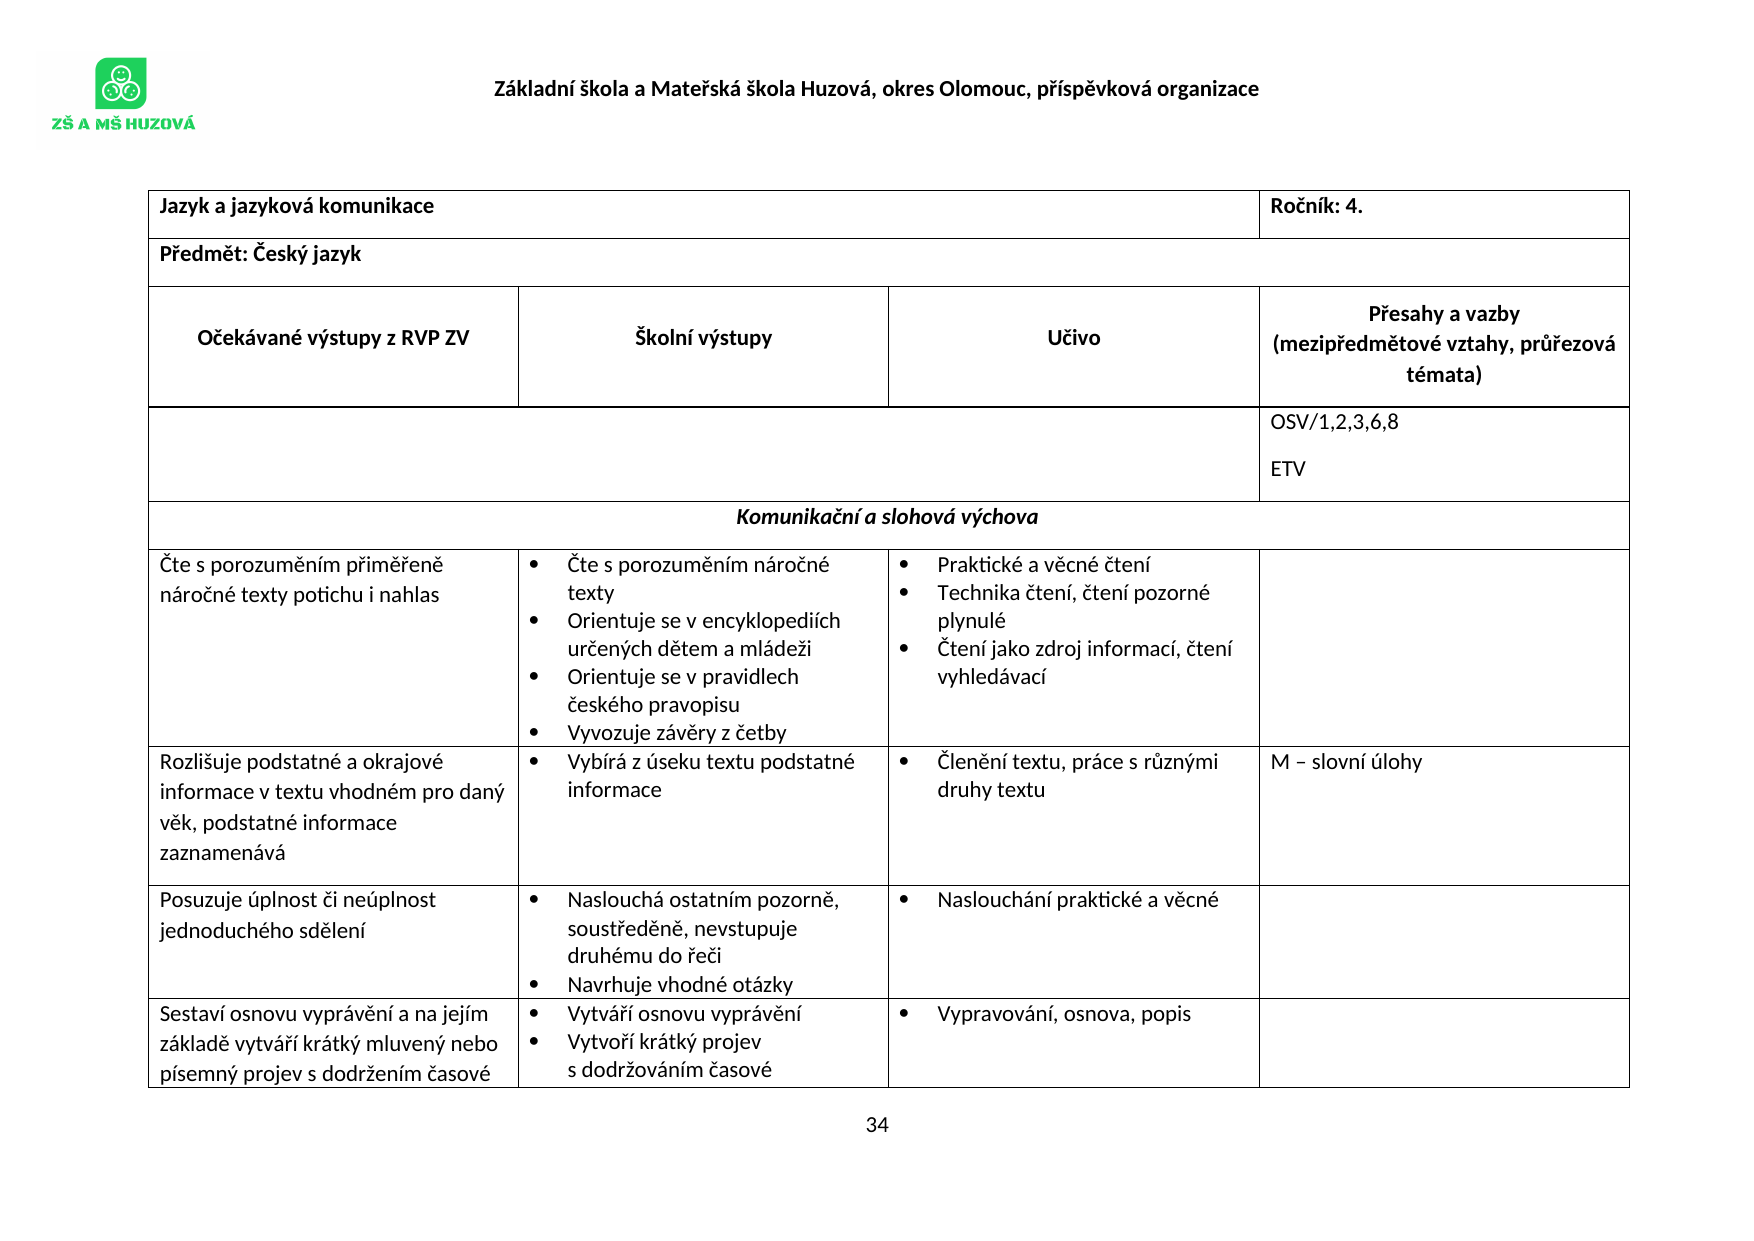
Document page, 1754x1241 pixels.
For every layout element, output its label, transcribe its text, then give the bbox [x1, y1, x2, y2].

table_cell Vypravování, osnova, popis [889, 999, 1259, 1087]
table_cell M – slovní úlohy [1260, 747, 1629, 884]
table_cell Členění textu, práce s různými druhy textu [889, 747, 1259, 884]
table_cell Vytváří osnovu vyprávění Vytvoří krátký projev s dodržováním časové posloupnosti Zná a využívá různé druhy popisů [519, 999, 888, 1087]
table_cell Čte s porozuměním přiměřeně náročné texty potichu i nahlas [149, 550, 518, 746]
table_cell Učivo [889, 287, 1259, 406]
table_cell Posuzuje úplnost či neúplnost jednoduchého sdělení [149, 886, 518, 998]
table_header Ročník: 4. [1260, 191, 1629, 238]
table_header Jazyk a jazyková komunikace [149, 191, 1259, 238]
table_cell OSV/1,2,3,6,8 ETV [1260, 408, 1629, 501]
table_cell Komunikační a slohová výchova [149, 502, 1629, 549]
table_cell [1260, 886, 1629, 998]
table_cell Naslouchání praktické a věcné [889, 886, 1259, 998]
table_cell Naslouchá ostatním pozorně, soustředěně, nevstupuje druhému do řeči Navrhuje vhodné otázky [519, 886, 888, 998]
table_cell Školní výstupy [519, 287, 888, 406]
picture [36, 51, 210, 150]
table_cell Sestaví osnovu vyprávění a na jejím základě vytváří krátký mluvený nebo písemný projev s dodržením časové posloupnosti [149, 999, 518, 1087]
table_cell [1260, 550, 1629, 746]
table_cell Rozlišuje podstatné a okrajové informace v textu vhodném pro daný věk, podstatné informace zaznamenává [149, 747, 518, 884]
table_cell Praktické a věcné čtení Technika čtení, čtení pozorné plynulé Čtení jako zdroj informací, čtení vyhledávací [889, 550, 1259, 746]
table_cell [1260, 999, 1629, 1087]
table_cell [149, 408, 1259, 501]
table_cell Čte s porozuměním náročné texty Orientuje se v encyklopediích určených dětem a mládeži Orientuje se v pravidlech českého pravopisu Vyvozuje závěry z četby [519, 550, 888, 746]
table_cell Očekávané výstupy z RVP ZV [149, 287, 518, 406]
table_cell Vybírá z úseku textu podstatné informace [519, 747, 888, 884]
table_cell Předmět: Český jazyk [149, 239, 1629, 286]
table_cell Přesahy a vazby (mezipředmětové vztahy, průřezová témata) [1260, 287, 1629, 406]
